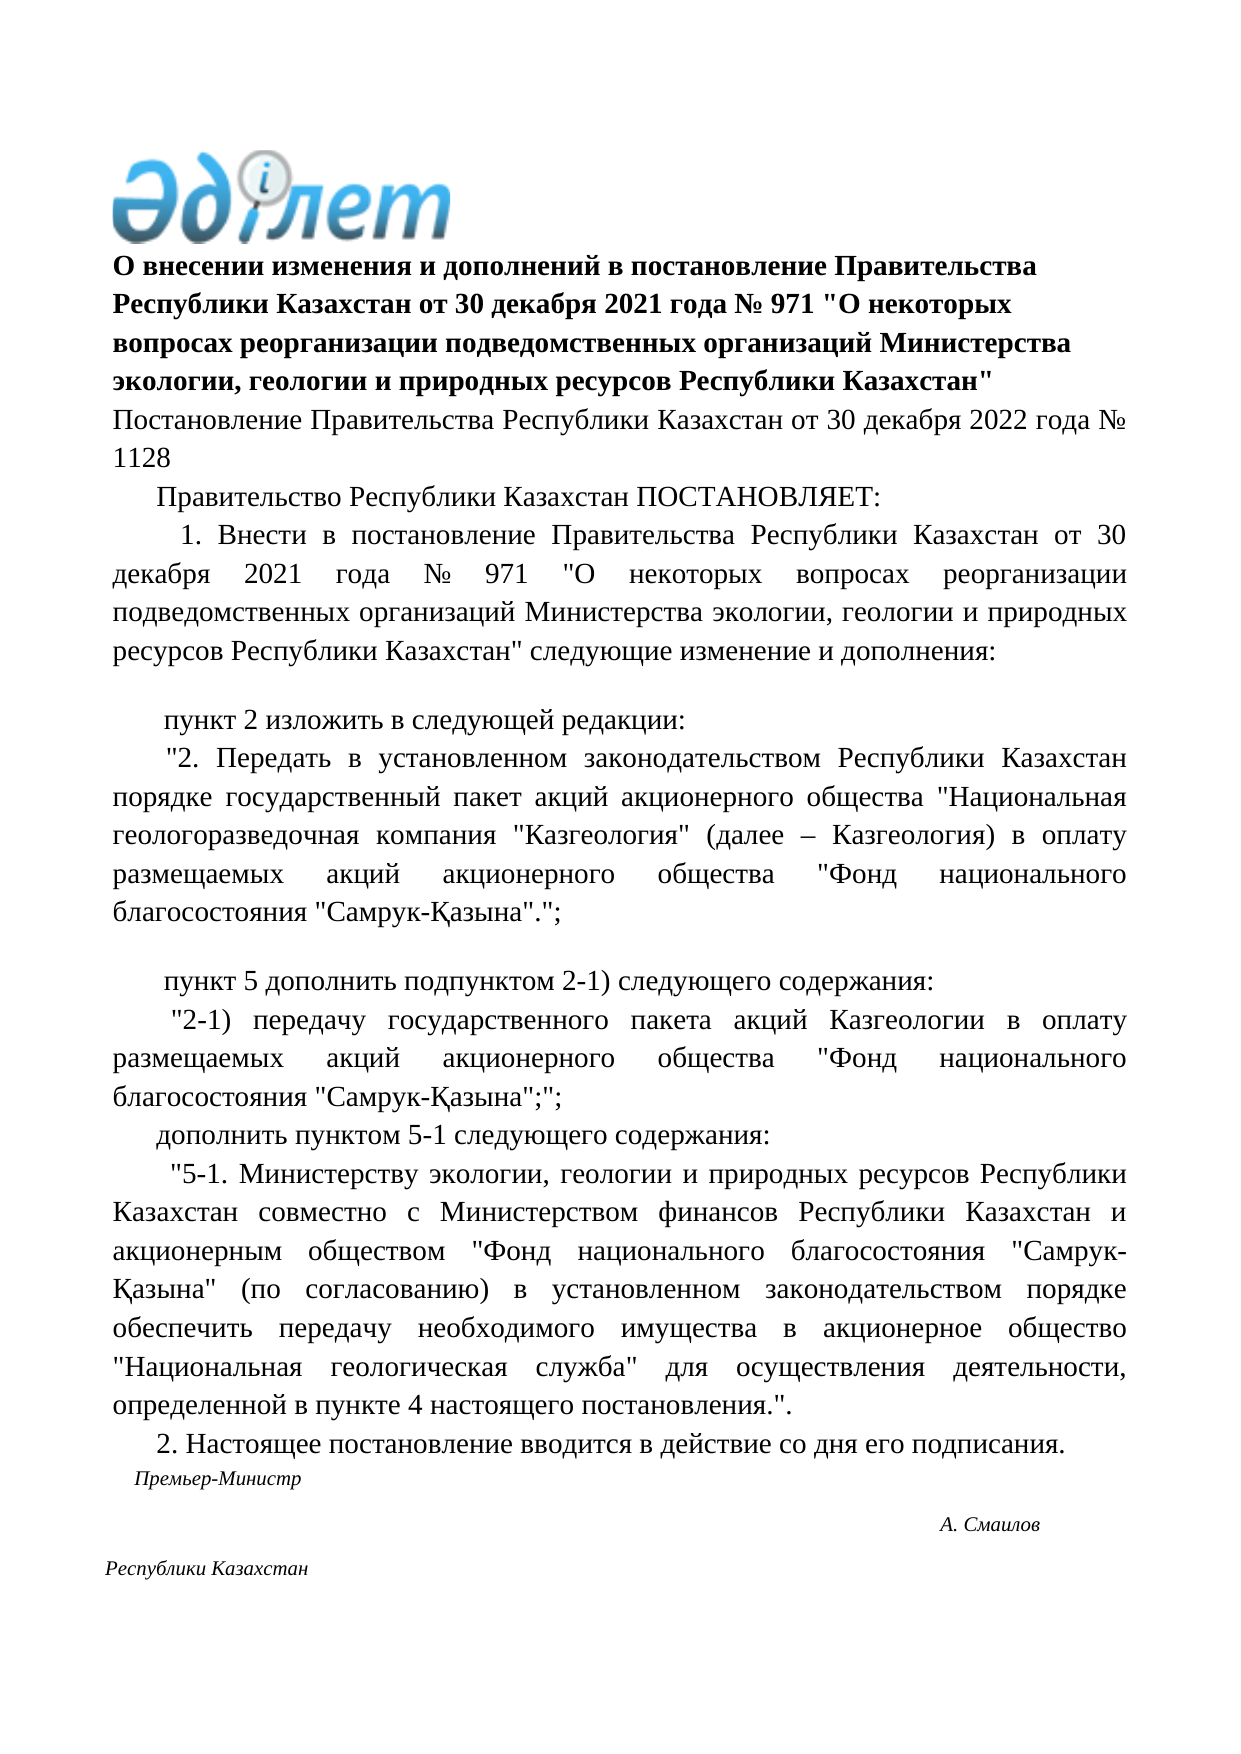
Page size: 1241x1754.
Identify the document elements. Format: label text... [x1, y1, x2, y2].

table_header Премьер-Министр Республики Казахстан [101, 1464, 939, 1587]
text Правительство Республики Казахстан ПОСТАНОВЛЯЕТ: [112, 479, 1128, 512]
text "2. Передать в установленном законодательством Республики Казахстан порядке государственный пакет акций акционерного общества "Национальная геологоразведочная компания "Казгеология" (далее – Казгеология) в оплату размещаемых акций акционерного общества "Фонд национального благосостояния "Самрук-Қазына"."; [112, 740, 1128, 928]
picture [112, 150, 451, 244]
text "2-1) передачу государственного пакета акций Казгеологии в оплату размещаемых акций акционерного общества "Фонд национального благосостояния "Самрук-Қазына";"; [112, 1002, 1128, 1112]
text 2. Настоящее постановление вводится в действие со дня его подписания. [112, 1426, 1128, 1459]
text пункт 5 дополнить подпунктом 2-1) следующего содержания: [112, 963, 1128, 997]
text О внесении изменения и дополнений в постановление Правительства Республики Казахстан от 30 декабря 2021 года № 971 "О некоторых вопросах реорганизации подведомственных организаций Министерства экологии, геологии и природных ресурсов Республики Казахстан" [112, 248, 1128, 397]
text 1. Внести в постановление Правительства Республики Казахстан от 30 декабря 2021 года № 971 "О некоторых вопросах реорганизации подведомственных организаций Министерства экологии, геологии и природных ресурсов Республики Казахстан" следующие изменение и дополнения: [112, 517, 1128, 667]
text пункт 2 изложить в следующей редакции: [112, 702, 1128, 735]
text Постановление Правительства Республики Казахстан от 30 декабря 2022 года № 1128 [112, 402, 1128, 474]
text дополнить пунктом 5-1 следующего содержания: [112, 1117, 1128, 1151]
table_header А. Смаилов [939, 1464, 1240, 1587]
text "5-1. Министерству экологии, геологии и природных ресурсов Республики Казахстан совместно с Министерством финансов Республики Казахстан и акционерным обществом "Фонд национального благосостояния "Самрук-Қазына" (по согласованию) в установленном законодательством порядке обеспечить передачу необходимого имущества в акционерное общество "Национальная геологическая служба" для осуществления деятельности, определенной в пункте 4 настоящего постановления.". [112, 1156, 1128, 1421]
